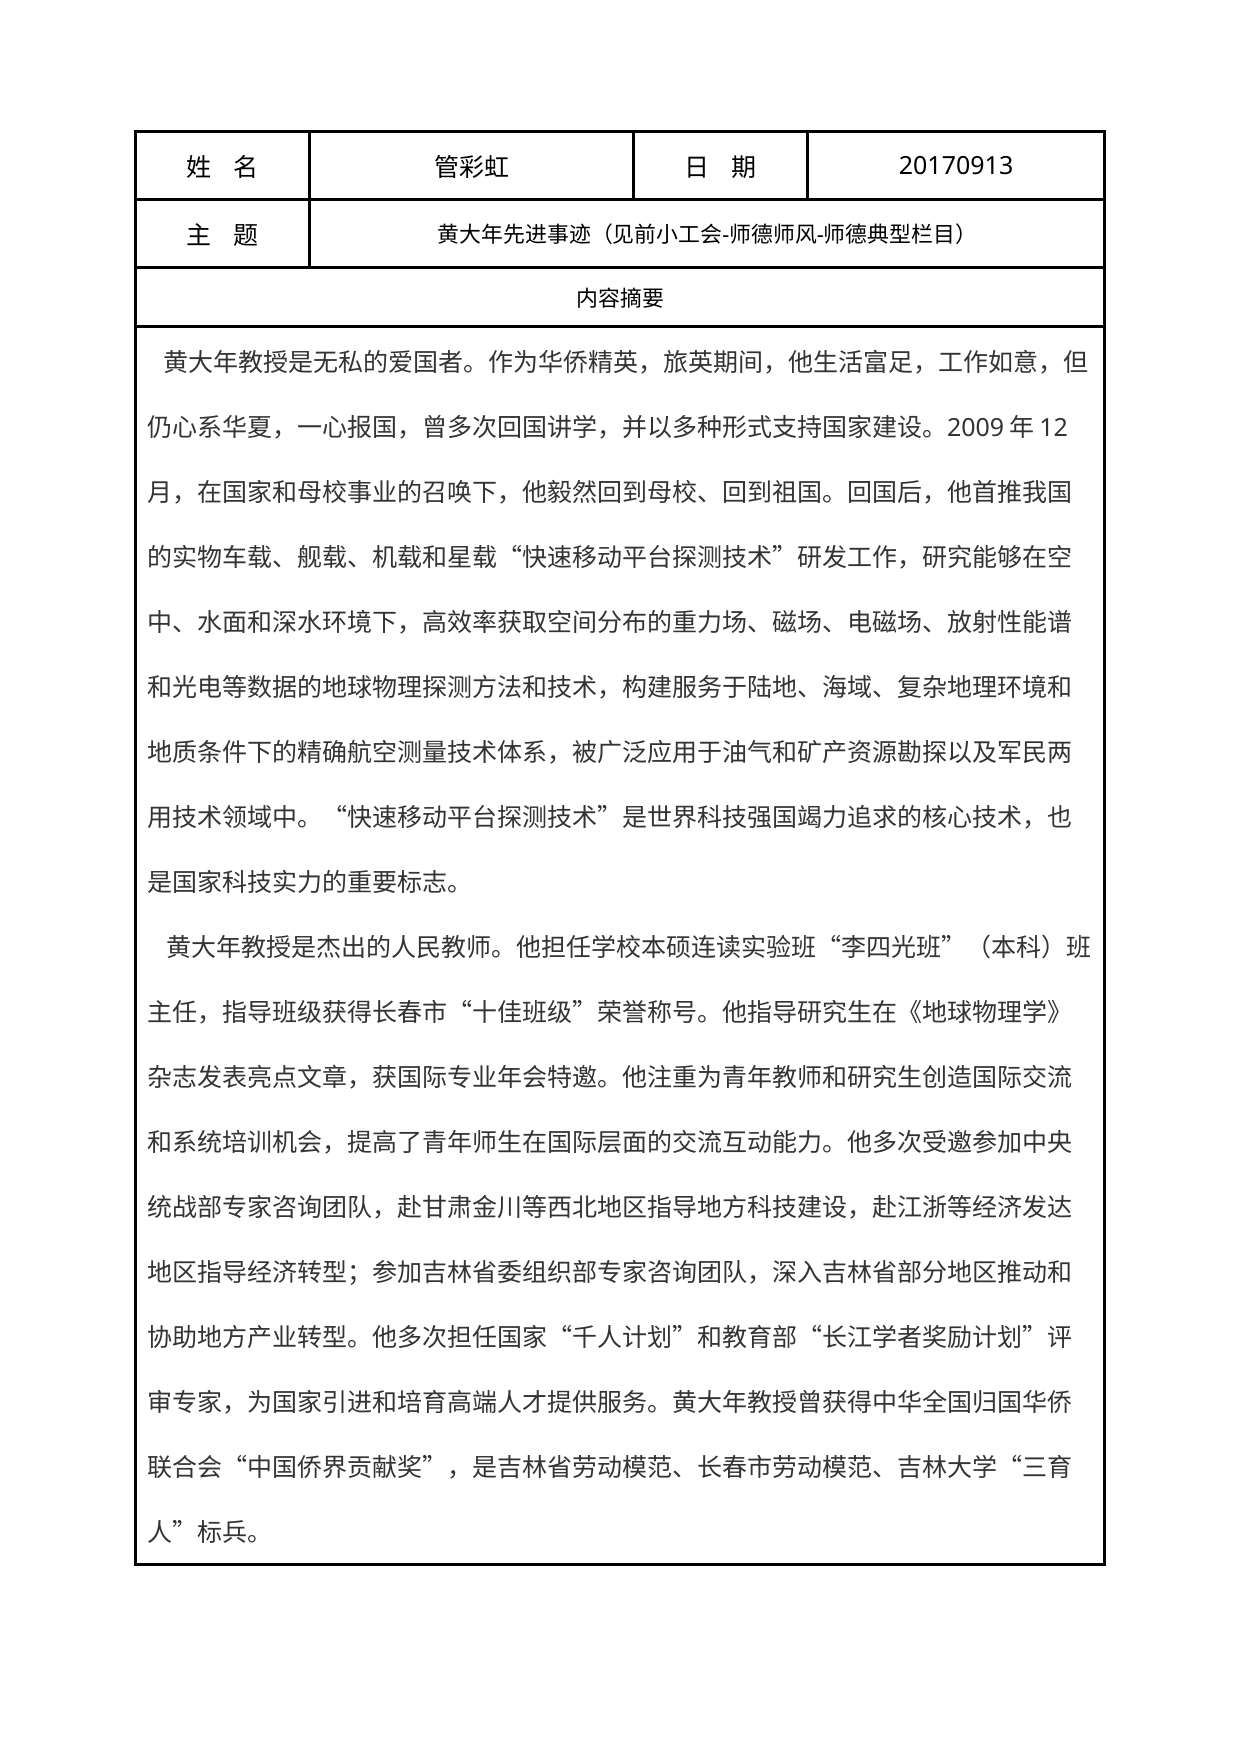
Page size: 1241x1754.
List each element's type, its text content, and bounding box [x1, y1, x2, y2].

table_cell 主 题 [137, 201, 308, 266]
table_header 日 期 [635, 133, 806, 198]
table_cell 黄大年先进事迹（见前小工会-师德师风-师德典型栏目） [311, 201, 1103, 266]
table_cell 内容摘要 [137, 269, 1103, 325]
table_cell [137, 328, 1103, 1563]
table_header 管彩虹 [311, 133, 632, 198]
table_header 20170913 [809, 133, 1103, 198]
table_header 姓 名 [137, 133, 308, 198]
